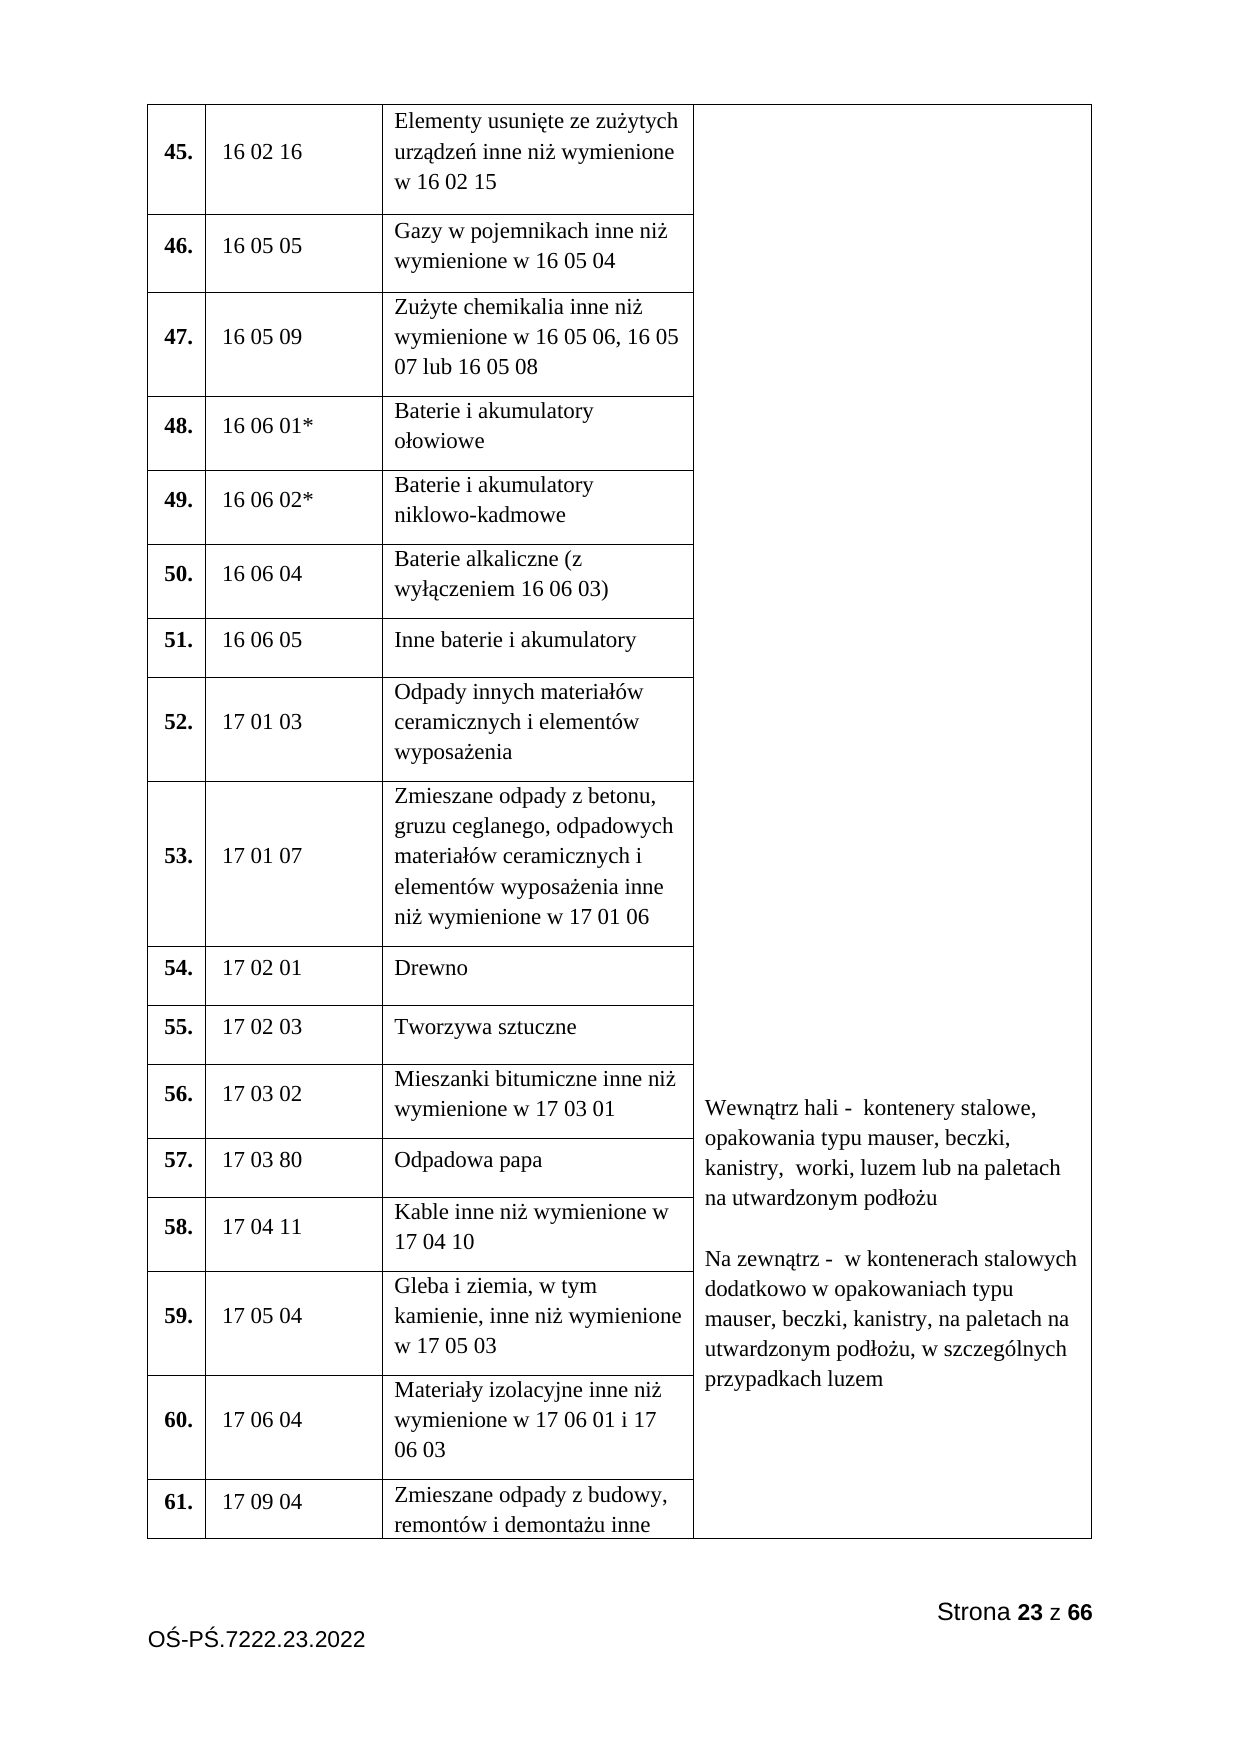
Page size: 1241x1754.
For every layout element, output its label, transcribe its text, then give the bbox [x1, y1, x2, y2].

table_cell 58. [148, 1198, 205, 1271]
table_cell 47. [148, 293, 205, 396]
table_cell 16 05 05 [206, 215, 382, 292]
table_cell Baterie i akumulatory niklowo-kadmowe [383, 471, 693, 544]
table_cell Mieszanki bitumiczne inne niż wymienione w 17 03 01 [383, 1065, 693, 1138]
table_cell Materiały izolacyjne inne niż wymienione w 17 06 01 i 17 06 03 [383, 1376, 693, 1479]
table_cell 16 06 04 [206, 545, 382, 618]
table_cell 45. [148, 105, 205, 214]
table_cell 57. [148, 1139, 205, 1197]
table_cell Tworzywa sztuczne [383, 1006, 693, 1064]
table_cell 17 02 03 [206, 1006, 382, 1064]
table_cell Odpadowa papa [383, 1139, 693, 1197]
table_cell Zmieszane odpady z betonu, gruzu ceglanego, odpadowych materiałów ceramicznych i elementów wyposażenia inne niż wymienione w 17 01 06 [383, 782, 693, 946]
table_cell 55. [148, 1006, 205, 1064]
table_cell 16 06 01* [206, 397, 382, 470]
table_cell 17 04 11 [206, 1198, 382, 1271]
table_cell Inne baterie i akumulatory [383, 619, 693, 677]
table_cell 16 06 02* [206, 471, 382, 544]
table_cell 56. [148, 1065, 205, 1138]
table_cell Elementy usunięte ze zużytych urządzeń inne niż wymienione w 16 02 15 [383, 105, 693, 214]
table_cell Zużyte chemikalia inne niż wymienione w 16 05 06, 16 05 07 lub 16 05 08 [383, 293, 693, 396]
table_cell Odpady innych materiałów ceramicznych i elementów wyposażenia [383, 678, 693, 781]
table_cell 16 02 16 [206, 105, 382, 214]
table_cell 17 02 01 [206, 947, 382, 1005]
table_cell 48. [148, 397, 205, 470]
table_cell 50. [148, 545, 205, 618]
table_cell 52. [148, 678, 205, 781]
table_cell Drewno [383, 947, 693, 1005]
table_cell 60. [148, 1376, 205, 1479]
table_cell 16 06 05 [206, 619, 382, 677]
table_cell Baterie i akumulatory ołowiowe [383, 397, 693, 470]
table_cell 17 03 80 [206, 1139, 382, 1197]
table_cell 53. [148, 782, 205, 946]
table_cell 17 05 04 [206, 1272, 382, 1375]
table_cell 49. [148, 471, 205, 544]
table_cell 46. [148, 215, 205, 292]
table_cell 17 01 03 [206, 678, 382, 781]
table_cell 61. [148, 1480, 205, 1538]
table_cell Baterie alkaliczne (z wyłączeniem 16 06 03) [383, 545, 693, 618]
table_cell 54. [148, 947, 205, 1005]
table_cell 51. [148, 619, 205, 677]
table_cell 17 01 07 [206, 782, 382, 946]
table_cell Gleba i ziemia, w tym kamienie, inne niż wymienione w 17 05 03 [383, 1272, 693, 1375]
table_cell 16 05 09 [206, 293, 382, 396]
table_cell 59. [148, 1272, 205, 1375]
table_cell Gazy w pojemnikach inne niż wymienione w 16 05 04 [383, 215, 693, 292]
table_cell Kable inne niż wymienione w 17 04 10 [383, 1198, 693, 1271]
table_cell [383, 1480, 693, 1538]
table_cell 17 06 04 [206, 1376, 382, 1479]
table_cell 17 03 02 [206, 1065, 382, 1138]
table_cell 17 09 04 [206, 1480, 382, 1538]
